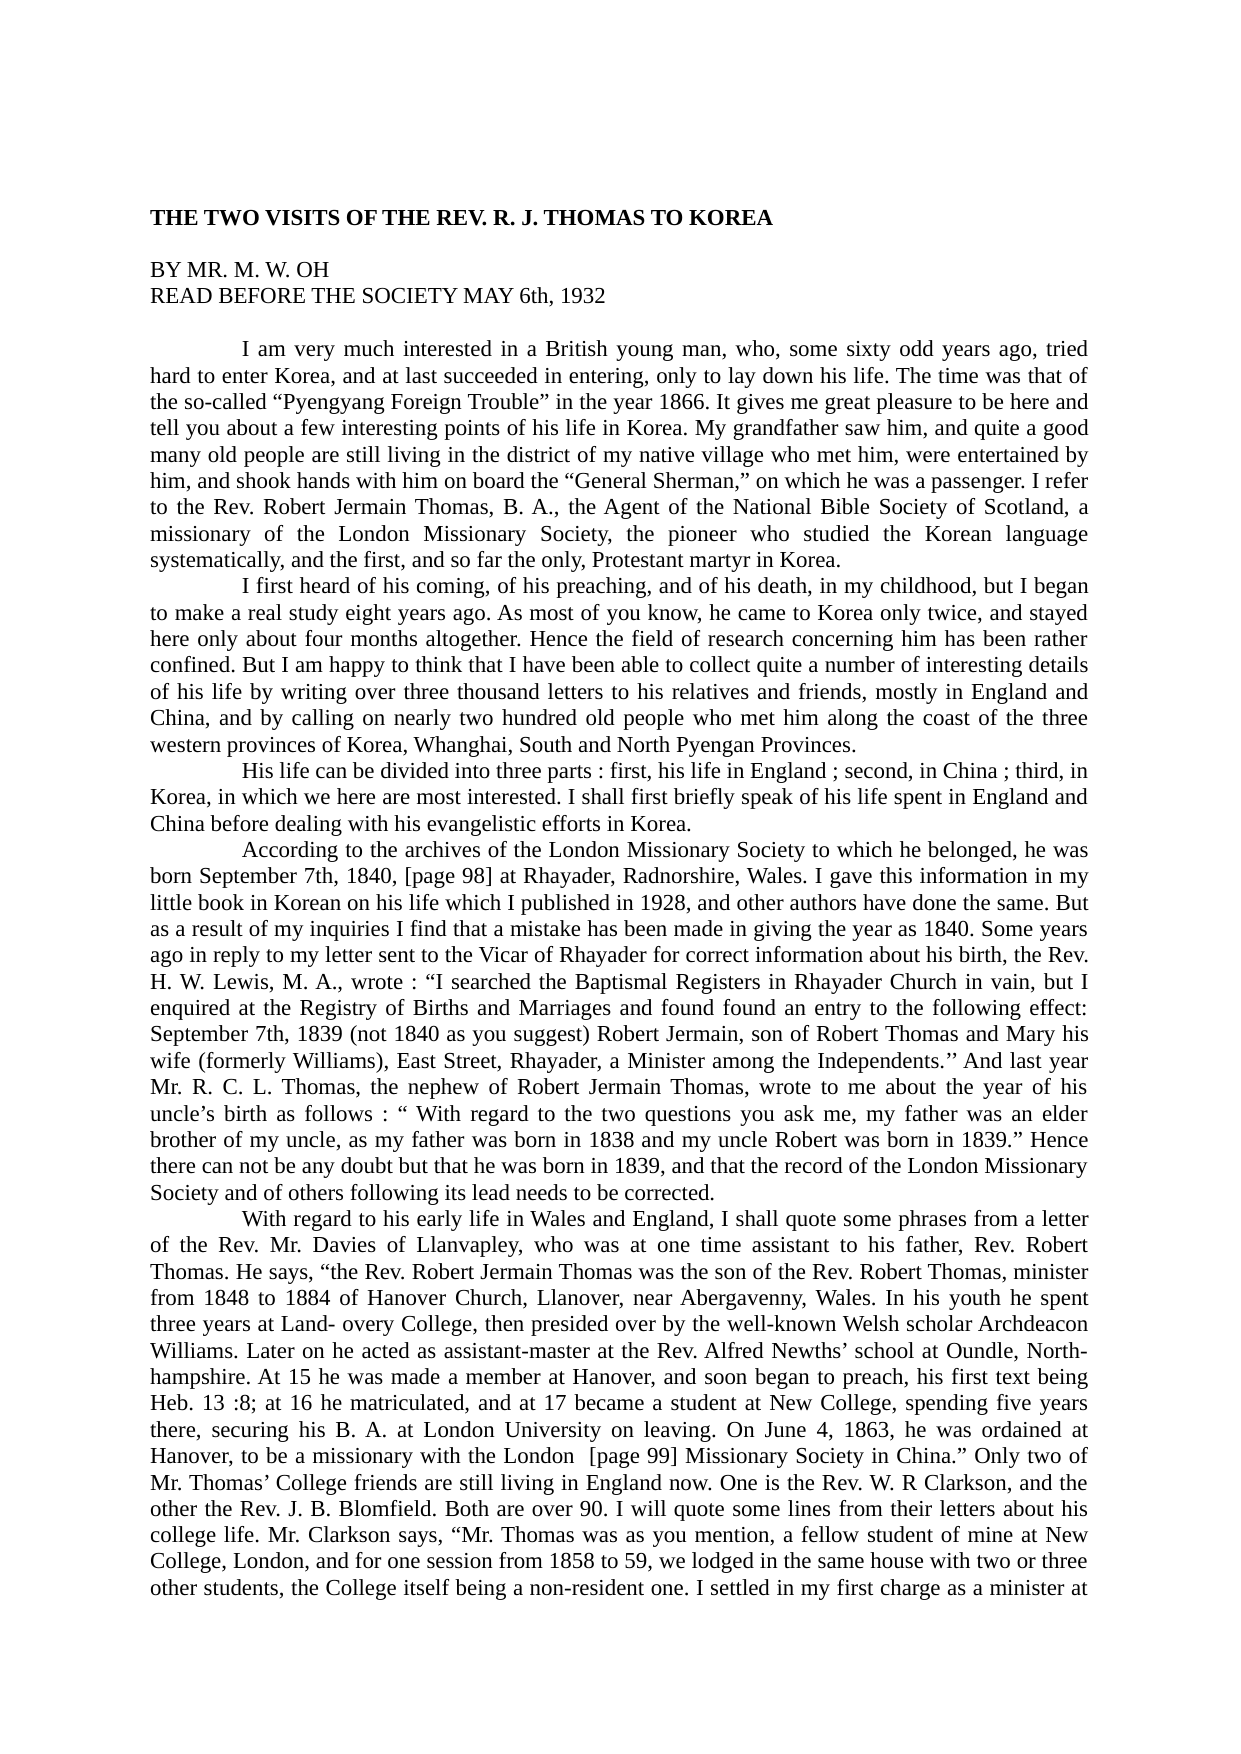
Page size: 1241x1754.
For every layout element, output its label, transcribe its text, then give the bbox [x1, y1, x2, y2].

text BY MR. M. W. OH [150, 256, 1090, 283]
text THE TWO VISITS OF THE REV. R. J. THOMAS TO KOREA [150, 203, 1090, 230]
text I am very much interested in a British young man, who, some sixty odd years ago, tried hard to enter Korea, and at last succeeded in entering, only to lay down his life. The time was that of the so-called “Pyengyang Foreign Trouble” in the year 1866. It gives me great pleasure to be here and tell you about a few interesting points of his life in Korea. My grandfather saw him, and quite a good many old people are still living in the district of my native village who met him, were entertained by him, and shook hands with him on board the “General Sherman,” on which he was a passenger. I refer to the Rev. Robert Jermain Thomas, B. A., the Agent of the National Bible Society of Scotland, a missionary of the London Missionary Society, the pioneer who studied the Korean language systematically, and the first, and so far the only, Protestant martyr in Korea. [150, 335, 1090, 572]
text READ BEFORE THE SOCIETY MAY 6th, 1932 [150, 283, 1090, 309]
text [150, 1205, 1090, 1600]
text I first heard of his coming, of his preaching, and of his death, in my childhood, but I began to make a real study eight years ago. As most of you know, he came to Korea only twice, and stayed here only about four months altogether. Hence the field of research concerning him has been rather confined. But I am happy to think that I have been able to collect quite a number of interesting details of his life by writing over three thousand letters to his relatives and friends, mostly in England and China, and by calling on nearly two hundred old people who met him along the coast of the three western provinces of Korea, Whanghai, South and North Pyengan Provinces. [150, 572, 1090, 757]
text His life can be divided into three parts : first, his life in England ; second, in China ; third, in Korea, in which we here are most interested. I shall first briefly speak of his life spent in England and China before dealing with his evangelistic efforts in Korea. [150, 757, 1090, 836]
text According to the archives of the London Missionary Society to which he belonged, he was born September 7th, 1840, [page 98] at Rhayader, Radnorshire, Wales. I gave this information in my little book in Korean on his life which I published in 1928, and other authors have done the same. But as a result of my inquiries I find that a mistake has been made in giving the year as 1840. Some years ago in reply to my letter sent to the Vicar of Rhayader for correct information about his birth, the Rev. H. W. Lewis, M. A., wrote : “I searched the Baptismal Registers in Rhayader Church in vain, but I enquired at the Registry of Births and Marriages and found found an entry to the following effect: September 7th, 1839 (not 1840 as you suggest) Robert Jermain, son of Robert Thomas and Mary his wife (formerly Williams), East Street, Rhayader, a Minister among the Independents.’’ And last year Mr. R. C. L. Thomas, the nephew of Robert Jermain Thomas, wrote to me about the year of his uncle’s birth as follows : “ With regard to the two questions you ask me, my father was an elder brother of my uncle, as my father was born in 1838 and my uncle Robert was born in 1839.” Hence there can not be any doubt but that he was born in 1839, and that the record of the London Missionary Society and of others following its lead needs to be corrected. [150, 836, 1090, 1205]
